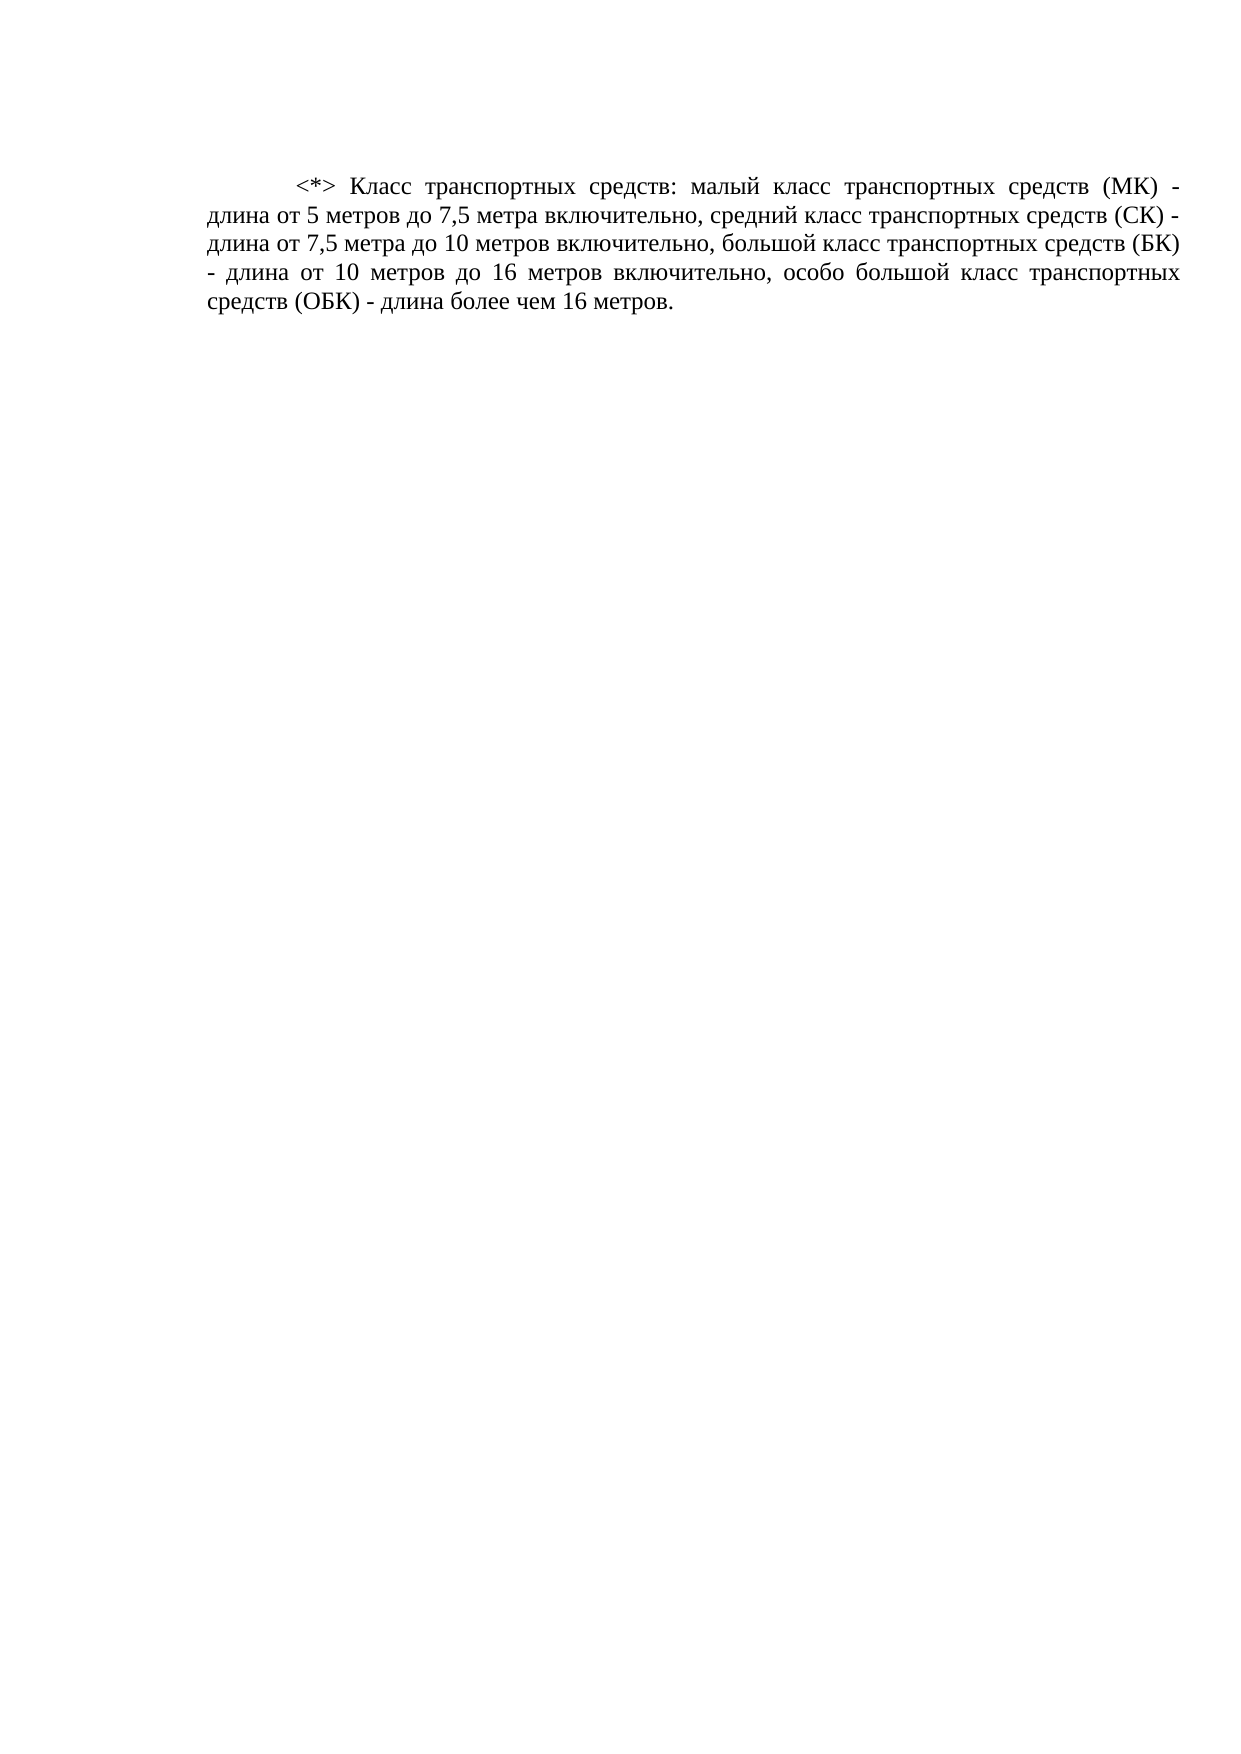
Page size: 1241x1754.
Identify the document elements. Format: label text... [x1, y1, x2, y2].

text <*> Класс транспортных средств: малый класс транспортных средств (МК) - длина от 5 метров до 7,5 метра включительно, средний класс транспортных средств (СК) - длина от 7,5 метра до 10 метров включительно, большой класс транспортных средств (БК) - длина от 10 метров до 16 метров включительно, особо большой класс транспортных средств (ОБК) - длина более чем 16 метров. [207, 171, 1181, 315]
